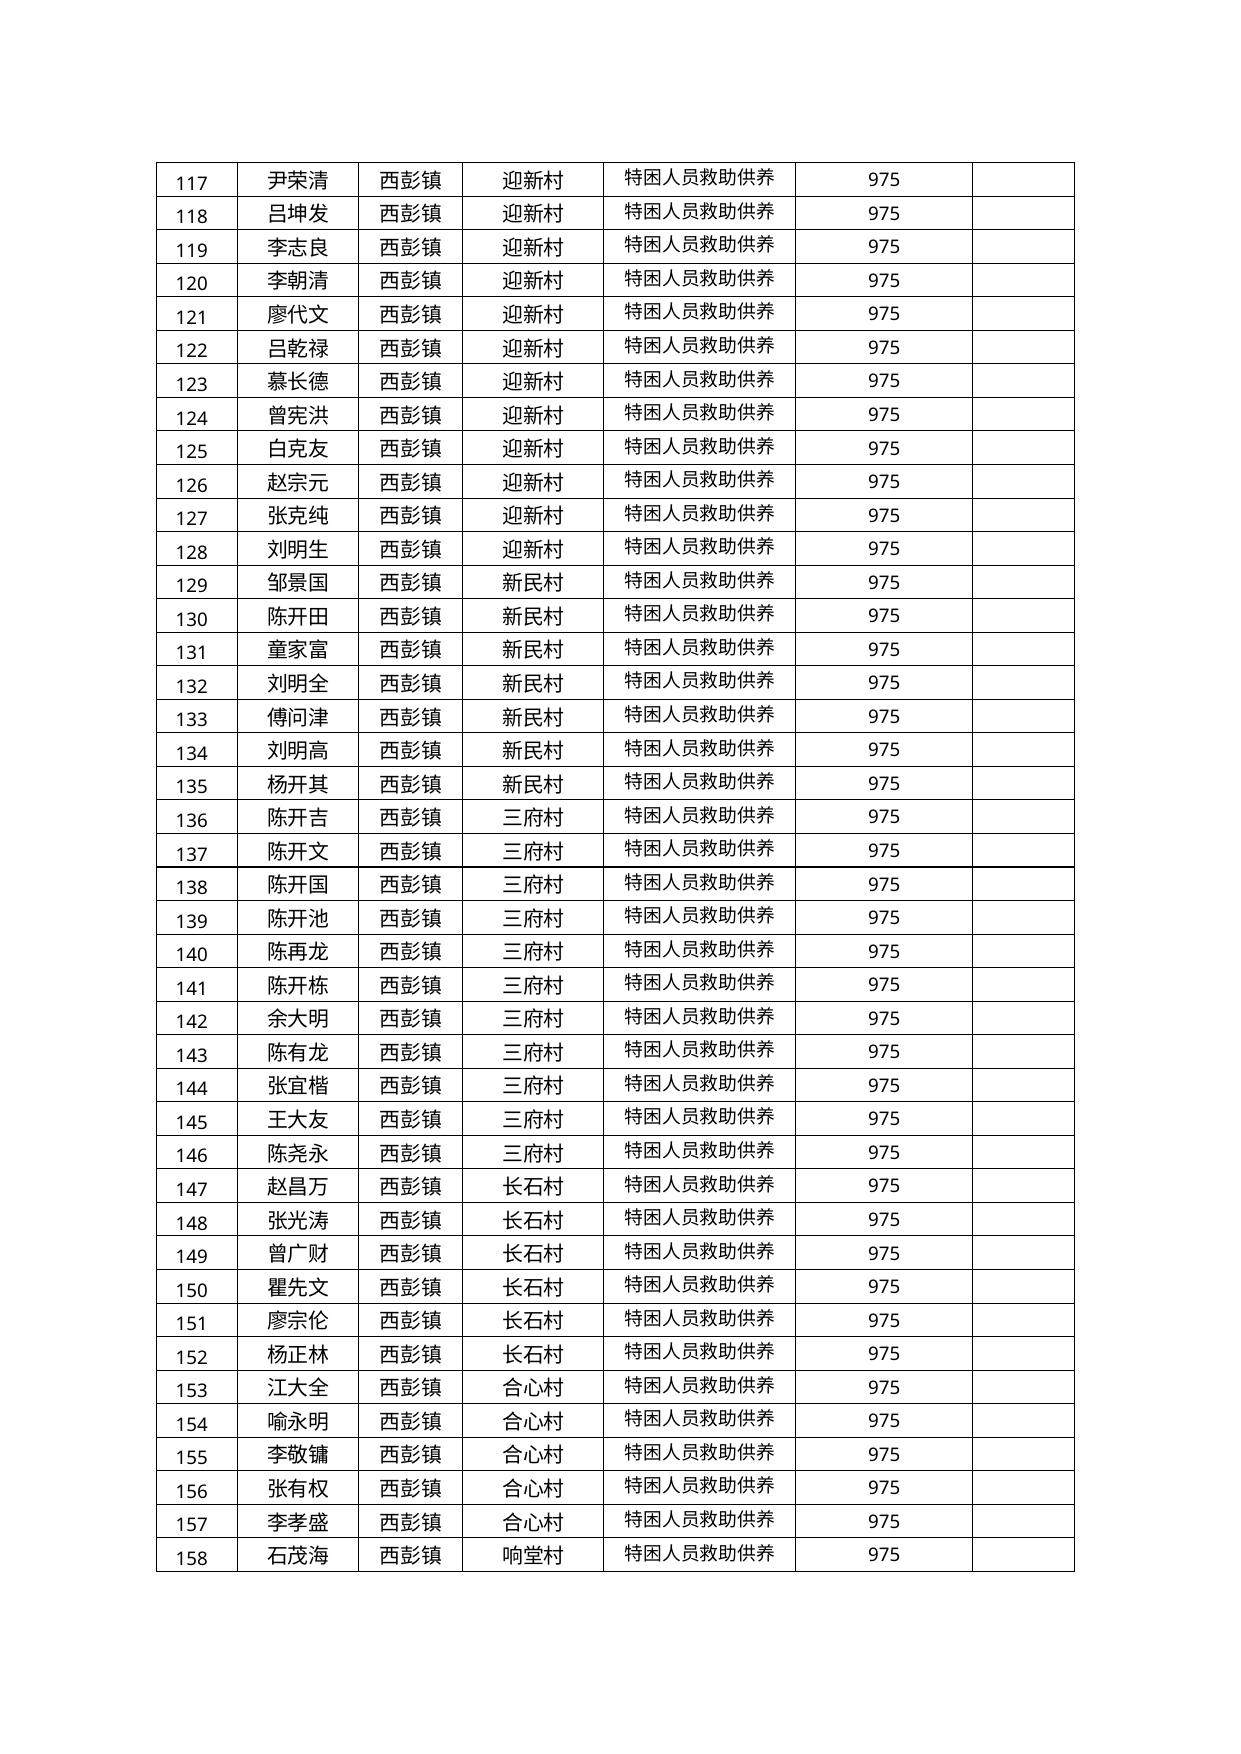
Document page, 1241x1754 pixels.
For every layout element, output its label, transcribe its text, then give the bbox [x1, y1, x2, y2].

table_cell 陈尧永 [238, 1136, 358, 1168]
table_cell 975 [796, 1102, 972, 1135]
table_cell [157, 700, 237, 732]
table_cell [973, 1404, 1074, 1437]
table_cell 975 [796, 834, 972, 866]
table_cell 特困人员救助供养 [604, 1270, 795, 1302]
table_cell 西彭镇 [359, 1404, 462, 1437]
table_cell [157, 163, 237, 196]
table_cell 特困人员救助供养 [604, 800, 795, 833]
table_cell 特困人员救助供养 [604, 834, 795, 866]
table_cell 江大全 [238, 1371, 358, 1403]
table_cell 975 [796, 901, 972, 933]
table_cell 975 [796, 230, 972, 263]
table_cell [157, 1270, 237, 1302]
table_cell 杨开其 [238, 767, 358, 799]
table_cell [157, 1438, 237, 1470]
table_cell [157, 1538, 237, 1571]
table_cell 975 [796, 733, 972, 766]
table_cell 西彭镇 [359, 331, 462, 363]
table_cell [973, 868, 1074, 900]
table_cell [973, 1236, 1074, 1269]
table_cell 李孝盛 [238, 1505, 358, 1537]
table_cell 975 [796, 1471, 972, 1504]
table_cell [157, 1102, 237, 1135]
table_cell 迎新村 [463, 331, 603, 363]
table_cell [973, 1102, 1074, 1135]
table_cell 西彭镇 [359, 968, 462, 1001]
table_cell 童家富 [238, 633, 358, 665]
table_cell [973, 264, 1074, 296]
table_cell [973, 1035, 1074, 1068]
table_cell 西彭镇 [359, 1304, 462, 1336]
table_cell 特困人员救助供养 [604, 465, 795, 497]
table_cell 新民村 [463, 566, 603, 598]
table_cell 曾广财 [238, 1236, 358, 1269]
table_cell 白克友 [238, 431, 358, 464]
table_cell 特困人员救助供养 [604, 1304, 795, 1336]
table_cell 975 [796, 398, 972, 430]
table_cell [157, 1304, 237, 1336]
table_cell 吕乾禄 [238, 331, 358, 363]
table_cell 西彭镇 [359, 1371, 462, 1403]
table_cell 西彭镇 [359, 633, 462, 665]
table_cell 张光涛 [238, 1203, 358, 1235]
table_cell 陈开池 [238, 901, 358, 933]
table_cell [973, 968, 1074, 1001]
table_cell 特困人员救助供养 [604, 1438, 795, 1470]
table_cell [973, 431, 1074, 464]
table_cell 傅问津 [238, 700, 358, 732]
table_cell 西彭镇 [359, 163, 462, 196]
table_cell 慕长德 [238, 364, 358, 397]
table_cell 975 [796, 700, 972, 732]
table_cell [157, 901, 237, 933]
table_cell 特困人员救助供养 [604, 1069, 795, 1101]
table_cell 三府村 [463, 1102, 603, 1135]
table_cell [973, 599, 1074, 632]
table_cell 新民村 [463, 599, 603, 632]
table_cell [157, 868, 237, 900]
table_cell [157, 1169, 237, 1202]
table_cell [973, 398, 1074, 430]
table_cell 瞿先文 [238, 1270, 358, 1302]
table_cell 迎新村 [463, 197, 603, 229]
table_cell 长石村 [463, 1337, 603, 1369]
table_cell 新民村 [463, 633, 603, 665]
table_cell 975 [796, 1438, 972, 1470]
table_cell 特困人员救助供养 [604, 264, 795, 296]
table_cell [973, 163, 1074, 196]
table_cell [973, 1371, 1074, 1403]
table_cell 西彭镇 [359, 700, 462, 732]
table_cell 特困人员救助供养 [604, 197, 795, 229]
table_cell [973, 800, 1074, 833]
table_cell 975 [796, 1304, 972, 1336]
table_cell 975 [796, 800, 972, 833]
table_cell 西彭镇 [359, 666, 462, 699]
table_cell 西彭镇 [359, 1471, 462, 1504]
table_cell 975 [796, 499, 972, 531]
table_cell [973, 1169, 1074, 1202]
table_cell [973, 1270, 1074, 1302]
table_cell 长石村 [463, 1270, 603, 1302]
table_cell 西彭镇 [359, 230, 462, 263]
table_cell 特困人员救助供养 [604, 331, 795, 363]
table_cell [973, 230, 1074, 263]
table_cell [973, 1337, 1074, 1369]
table_cell 西彭镇 [359, 1102, 462, 1135]
table_cell 975 [796, 1069, 972, 1101]
table_cell 长石村 [463, 1304, 603, 1336]
table_cell 975 [796, 465, 972, 497]
table_cell [973, 935, 1074, 967]
table_cell 张克纯 [238, 499, 358, 531]
table_cell 廖宗伦 [238, 1304, 358, 1336]
table_cell 西彭镇 [359, 197, 462, 229]
table_cell [973, 1304, 1074, 1336]
table_cell 特困人员救助供养 [604, 1505, 795, 1537]
table_cell 迎新村 [463, 431, 603, 464]
table_cell 三府村 [463, 1002, 603, 1034]
table_cell 975 [796, 431, 972, 464]
table_cell 975 [796, 1169, 972, 1202]
table_cell [973, 1438, 1074, 1470]
table_cell 西彭镇 [359, 1035, 462, 1068]
table_cell 响堂村 [463, 1538, 603, 1571]
table_cell 陈开吉 [238, 800, 358, 833]
table_cell [973, 1203, 1074, 1235]
table_cell [157, 1069, 237, 1101]
table_cell [157, 532, 237, 564]
table_cell 975 [796, 532, 972, 564]
table_cell [157, 230, 237, 263]
table_cell 975 [796, 297, 972, 330]
table_cell 975 [796, 1002, 972, 1034]
table_cell [973, 1069, 1074, 1101]
table_cell 特困人员救助供养 [604, 1136, 795, 1168]
table_cell [973, 1471, 1074, 1504]
table_cell [973, 834, 1074, 866]
table_cell 特困人员救助供养 [604, 1404, 795, 1437]
table_cell 特困人员救助供养 [604, 599, 795, 632]
table_cell [973, 331, 1074, 363]
table_cell 特困人员救助供养 [604, 767, 795, 799]
table_cell [157, 968, 237, 1001]
table_cell 975 [796, 1236, 972, 1269]
table_cell [973, 1002, 1074, 1034]
table_cell [973, 633, 1074, 665]
table_cell 三府村 [463, 935, 603, 967]
table_cell 石茂海 [238, 1538, 358, 1571]
table_cell 迎新村 [463, 264, 603, 296]
table_cell 三府村 [463, 800, 603, 833]
table_cell [973, 666, 1074, 699]
table_cell 陈有龙 [238, 1035, 358, 1068]
table_cell 特困人员救助供养 [604, 633, 795, 665]
table_cell 特困人员救助供养 [604, 733, 795, 766]
table_cell 西彭镇 [359, 1236, 462, 1269]
table_cell 长石村 [463, 1203, 603, 1235]
table_cell 西彭镇 [359, 800, 462, 833]
table_cell [157, 566, 237, 598]
table_cell [157, 1371, 237, 1403]
table_cell [973, 465, 1074, 497]
table_cell 975 [796, 1270, 972, 1302]
table_cell 特困人员救助供养 [604, 968, 795, 1001]
table_cell 特困人员救助供养 [604, 1337, 795, 1369]
table_cell 迎新村 [463, 499, 603, 531]
table_cell 西彭镇 [359, 767, 462, 799]
table_cell [157, 297, 237, 330]
table_cell 李敬镛 [238, 1438, 358, 1470]
table_cell 西彭镇 [359, 1505, 462, 1537]
table_cell 特困人员救助供养 [604, 364, 795, 397]
table_cell 迎新村 [463, 297, 603, 330]
table_cell 特困人员救助供养 [604, 1035, 795, 1068]
table_cell [973, 1538, 1074, 1571]
table_cell 合心村 [463, 1404, 603, 1437]
table_cell 西彭镇 [359, 733, 462, 766]
table_cell [157, 1035, 237, 1068]
table_cell 三府村 [463, 1069, 603, 1101]
table_cell 975 [796, 935, 972, 967]
table_cell [973, 767, 1074, 799]
table_cell 975 [796, 1538, 972, 1571]
table_cell 975 [796, 1404, 972, 1437]
table_cell [157, 1236, 237, 1269]
table_cell 特困人员救助供养 [604, 163, 795, 196]
table_cell 合心村 [463, 1505, 603, 1537]
table_cell [157, 800, 237, 833]
table_cell 975 [796, 1371, 972, 1403]
table_cell [973, 566, 1074, 598]
table_cell 特困人员救助供养 [604, 398, 795, 430]
table_cell 975 [796, 566, 972, 598]
table_cell 赵昌万 [238, 1169, 358, 1202]
table_cell [157, 264, 237, 296]
table_cell 邹景国 [238, 566, 358, 598]
table_cell 西彭镇 [359, 1203, 462, 1235]
table_cell 975 [796, 1203, 972, 1235]
table_cell 975 [796, 599, 972, 632]
table_cell 曾宪洪 [238, 398, 358, 430]
table_cell 三府村 [463, 968, 603, 1001]
table_cell 陈开栋 [238, 968, 358, 1001]
table_cell 尹荣清 [238, 163, 358, 196]
table_cell [157, 431, 237, 464]
table_cell 合心村 [463, 1438, 603, 1470]
table_cell 迎新村 [463, 163, 603, 196]
table_cell 975 [796, 767, 972, 799]
table_cell [157, 599, 237, 632]
table_cell 王大友 [238, 1102, 358, 1135]
table_cell 特困人员救助供养 [604, 1002, 795, 1034]
table_cell 张宜楷 [238, 1069, 358, 1101]
table_cell 特困人员救助供养 [604, 1371, 795, 1403]
table_cell 特困人员救助供养 [604, 230, 795, 263]
table_cell [157, 1337, 237, 1369]
table_cell 陈开文 [238, 834, 358, 866]
table_cell 975 [796, 968, 972, 1001]
table_cell [157, 331, 237, 363]
table_cell [157, 1136, 237, 1168]
table_cell 特困人员救助供养 [604, 1538, 795, 1571]
table_cell 西彭镇 [359, 1538, 462, 1571]
table_cell [973, 901, 1074, 933]
table_cell [157, 733, 237, 766]
table_cell [973, 297, 1074, 330]
table_cell 刘明生 [238, 532, 358, 564]
table_cell 合心村 [463, 1371, 603, 1403]
table_cell 西彭镇 [359, 1136, 462, 1168]
table_cell 特困人员救助供养 [604, 1102, 795, 1135]
table_cell 陈开田 [238, 599, 358, 632]
table_cell 西彭镇 [359, 364, 462, 397]
table_cell 西彭镇 [359, 431, 462, 464]
table_cell [157, 834, 237, 866]
table_cell 合心村 [463, 1471, 603, 1504]
table_cell 张有权 [238, 1471, 358, 1504]
table_cell 刘明全 [238, 666, 358, 699]
table_cell 刘明高 [238, 733, 358, 766]
table_cell 迎新村 [463, 230, 603, 263]
table_cell [157, 197, 237, 229]
table_cell [973, 364, 1074, 397]
table_cell [157, 1404, 237, 1437]
table_cell 975 [796, 1035, 972, 1068]
table_cell 赵宗元 [238, 465, 358, 497]
table_cell [973, 197, 1074, 229]
table_cell 特困人员救助供养 [604, 868, 795, 900]
table_cell 975 [796, 666, 972, 699]
table_cell 西彭镇 [359, 901, 462, 933]
table_cell 迎新村 [463, 465, 603, 497]
table_cell 西彭镇 [359, 1002, 462, 1034]
table_cell 西彭镇 [359, 398, 462, 430]
table_cell 975 [796, 1505, 972, 1537]
table_cell 西彭镇 [359, 1337, 462, 1369]
table_cell 特困人员救助供养 [604, 1169, 795, 1202]
table_cell [157, 935, 237, 967]
table_cell 特困人员救助供养 [604, 532, 795, 564]
table_cell 新民村 [463, 733, 603, 766]
table_cell 李朝清 [238, 264, 358, 296]
table_cell [157, 398, 237, 430]
table_cell 李志良 [238, 230, 358, 263]
table_cell 西彭镇 [359, 935, 462, 967]
table_cell 特困人员救助供养 [604, 431, 795, 464]
table_cell 迎新村 [463, 364, 603, 397]
table_cell [157, 1471, 237, 1504]
table_cell [157, 499, 237, 531]
table_cell 喻永明 [238, 1404, 358, 1437]
table_cell 975 [796, 633, 972, 665]
table_cell 西彭镇 [359, 566, 462, 598]
table_cell 新民村 [463, 700, 603, 732]
table_cell 三府村 [463, 834, 603, 866]
table_cell 特困人员救助供养 [604, 297, 795, 330]
table_cell 长石村 [463, 1169, 603, 1202]
table_cell 975 [796, 1337, 972, 1369]
table_cell 廖代文 [238, 297, 358, 330]
table_cell 特困人员救助供养 [604, 935, 795, 967]
table_cell [973, 700, 1074, 732]
table_cell 三府村 [463, 868, 603, 900]
table_cell 975 [796, 163, 972, 196]
table_cell 新民村 [463, 767, 603, 799]
table_cell 975 [796, 331, 972, 363]
table_cell 西彭镇 [359, 599, 462, 632]
table_cell 陈再龙 [238, 935, 358, 967]
table_cell 西彭镇 [359, 1270, 462, 1302]
table_cell [157, 465, 237, 497]
table_cell 西彭镇 [359, 834, 462, 866]
table_cell 975 [796, 868, 972, 900]
table_cell 西彭镇 [359, 1438, 462, 1470]
table_cell [973, 499, 1074, 531]
table_cell 西彭镇 [359, 297, 462, 330]
table_cell 迎新村 [463, 398, 603, 430]
table_cell [973, 1136, 1074, 1168]
table_cell 西彭镇 [359, 1069, 462, 1101]
table_cell 杨正林 [238, 1337, 358, 1369]
table_cell 975 [796, 264, 972, 296]
table_cell 迎新村 [463, 532, 603, 564]
table_cell [157, 1505, 237, 1537]
table_cell 陈开国 [238, 868, 358, 900]
table_cell 新民村 [463, 666, 603, 699]
table_cell 余大明 [238, 1002, 358, 1034]
table_cell 西彭镇 [359, 264, 462, 296]
table_cell 三府村 [463, 1136, 603, 1168]
table_cell 吕坤发 [238, 197, 358, 229]
table_cell [157, 1002, 237, 1034]
table_cell [973, 733, 1074, 766]
table_cell 三府村 [463, 1035, 603, 1068]
table_cell [157, 364, 237, 397]
table_cell 特困人员救助供养 [604, 1471, 795, 1504]
table_cell 长石村 [463, 1236, 603, 1269]
table_cell 975 [796, 364, 972, 397]
table_cell [973, 532, 1074, 564]
table_cell [157, 1203, 237, 1235]
table_cell 特困人员救助供养 [604, 700, 795, 732]
table_cell 975 [796, 1136, 972, 1168]
table_cell [157, 666, 237, 699]
table_cell 特困人员救助供养 [604, 566, 795, 598]
table_cell [157, 767, 237, 799]
table_cell [157, 633, 237, 665]
table_cell 特困人员救助供养 [604, 1236, 795, 1269]
table_cell 特困人员救助供养 [604, 499, 795, 531]
table_cell 西彭镇 [359, 532, 462, 564]
table_cell 特困人员救助供养 [604, 1203, 795, 1235]
table_cell 西彭镇 [359, 1169, 462, 1202]
table_cell 975 [796, 197, 972, 229]
table_cell 西彭镇 [359, 465, 462, 497]
table_cell 西彭镇 [359, 868, 462, 900]
table_cell [973, 1505, 1074, 1537]
table_cell 三府村 [463, 901, 603, 933]
table_cell 西彭镇 [359, 499, 462, 531]
table_cell 特困人员救助供养 [604, 901, 795, 933]
table_cell 特困人员救助供养 [604, 666, 795, 699]
